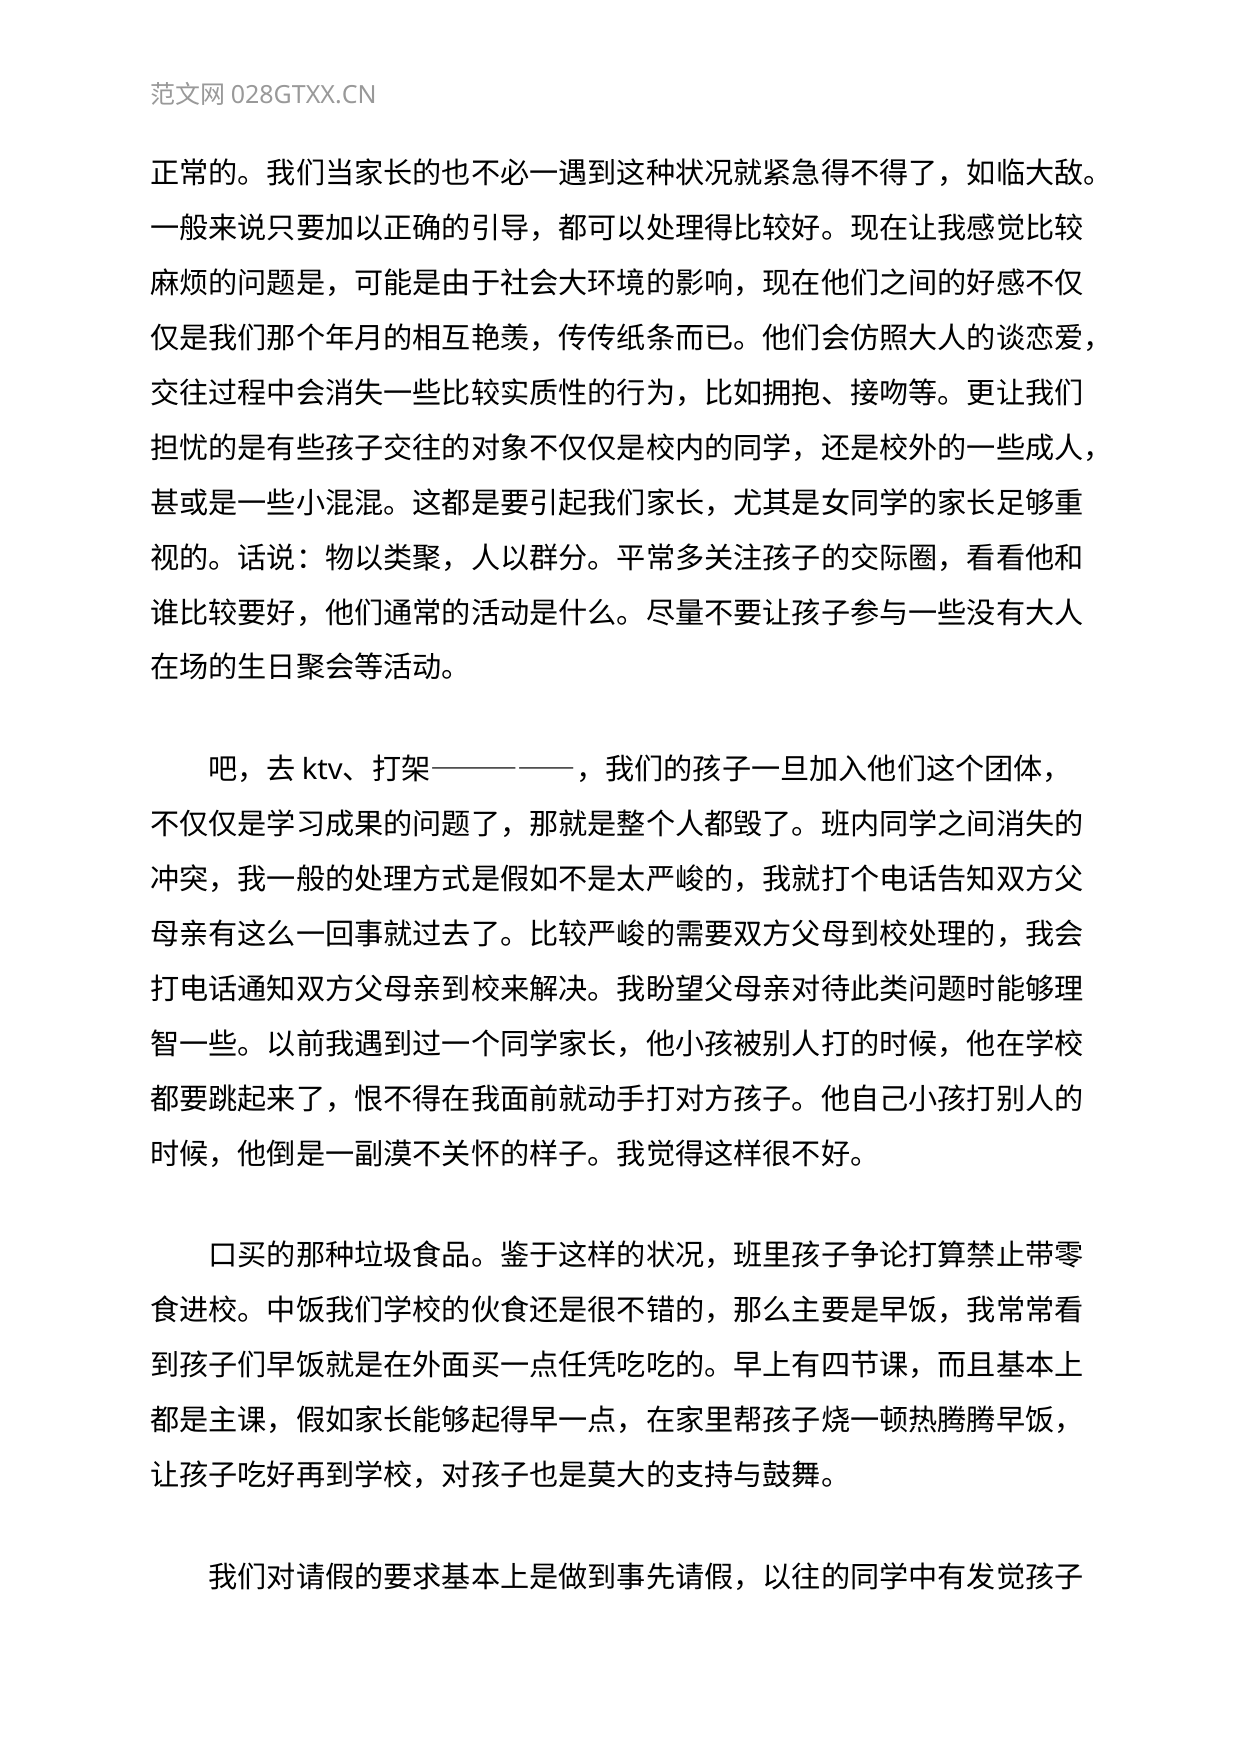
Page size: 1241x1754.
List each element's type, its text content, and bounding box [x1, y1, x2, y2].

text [150, 150, 1090, 686]
text 吧，去ktv、打架—————，我们的孩子一旦加入他们这个团体，不仅仅是学习成果的问题了，那就是整个人都毁了。班内同学之间消失的冲突，我一般的处理方式是假如不是太严峻的，我就打个电话告知双方父母亲有这么一回事就过去了。比较严峻的需要双方父母到校处理的，我会打电话通知双方父母亲到校来解决。我盼望父母亲对待此类问题时能够理智一些。以前我遇到过一个同学家长，他小孩被别人打的时候，他在学校都要跳起来了，恨不得在我面前就动手打对方孩子。他自己小孩打别人的时候，他倒是一副漠不关怀的样子。我觉得这样很不好。 [150, 746, 1090, 1172]
text 口买的那种垃圾食品。鉴于这样的状况，班里孩子争论打算禁止带零食进校。中饭我们学校的伙食还是很不错的，那么主要是早饭，我常常看到孩子们早饭就是在外面买一点任凭吃吃的。早上有四节课，而且基本上都是主课，假如家长能够起得早一点，在家里帮孩子烧一顿热腾腾早饭，让孩子吃好再到学校，对孩子也是莫大的支持与鼓舞。 [150, 1232, 1090, 1494]
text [150, 1553, 1090, 1596]
